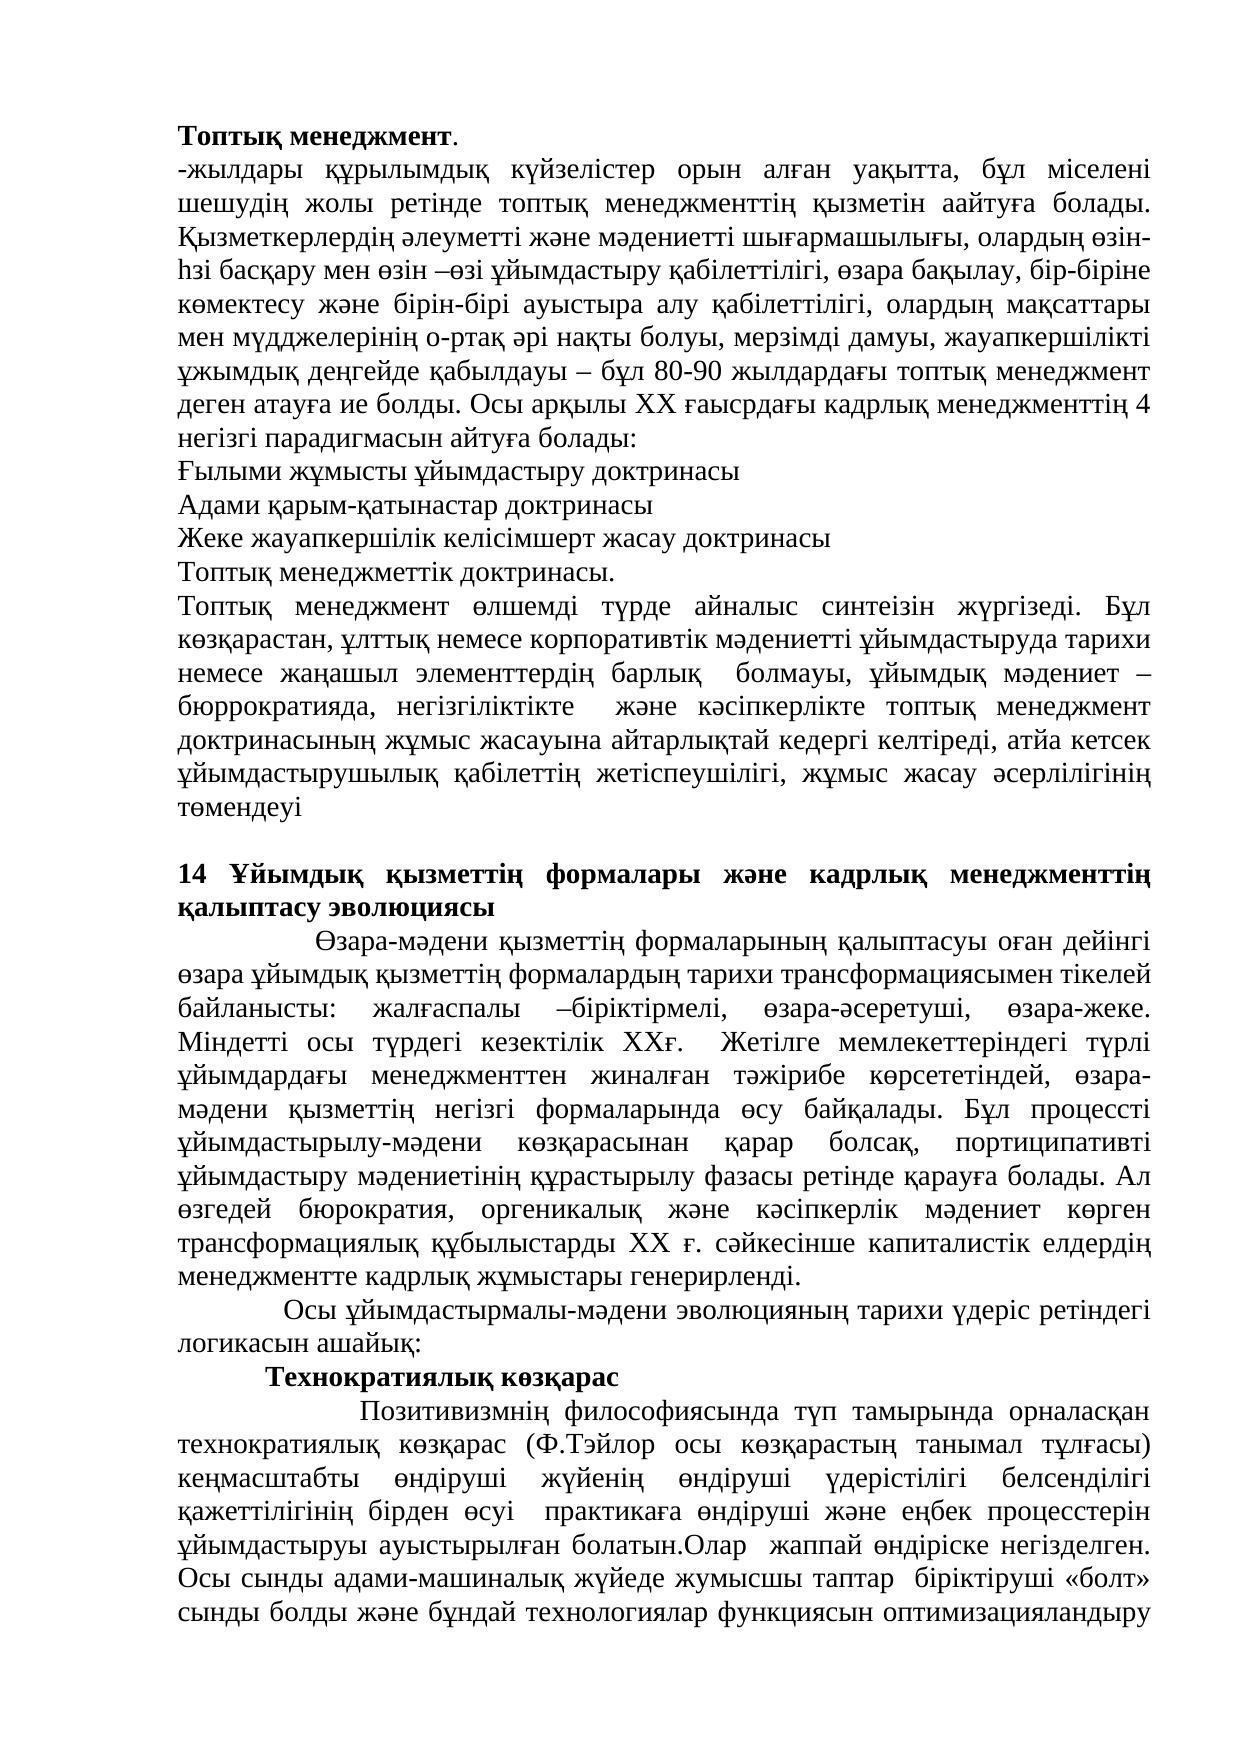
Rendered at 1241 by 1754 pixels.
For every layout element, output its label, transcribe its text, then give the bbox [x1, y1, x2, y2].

text Топтық менеджмент. [177, 118, 1152, 152]
text Өзара-мәдени қызметтің формаларының қалыптасуы оған дейінгі өзара ұйымдық қызметтің формалардың тарихи трансформациясымен тікелей байланысты: жалғаспалы –біріктірмелі, өзара-әсеретуші, өзара-жеке. Міндетті осы түрдегі кезектілік ХХғ. Жетілге мемлекеттеріндегі түрлі ұйымдардағы менеджменттен жиналған тәжірибе көрсететіндей, өзара-мәдени қызметтің негізгі формаларында өсу байқалады. Бұл процессті ұйымдастырылу-мәдени көзқарасынан қарар болсақ, портиципативті ұйымдастыру мәдениетінің құрастырылу фазасы ретінде қарауға болады. Ал өзгедей бюрократия, оргеникалық және кәсіпкерлік мәдениет көрген трансформациялық құбылыстарды ХХ ғ. сәйкесінше капиталистік елдердің менеджментте кадрлық жұмыстары генерирленді. [177, 923, 1152, 1292]
text 14 Ұйымдық қызметтің формалары және кадрлық менеджменттің қалыптасу эволюциясы [177, 856, 1152, 923]
text -жылдары құрылымдық күйзелістер орын алған уақытта, бұл міселені шешудің жолы ретінде топтық менеджменттің қызметін аайтуға болады. Қызметкерлердің әлеуметті және мәдениетті шығармашылығы, олардың өзін-һзі басқару мен өзін –өзі ұйымдастыру қабілеттілігі, өзара бақылау, бір-біріне көмектесу және бірін-бірі ауыстыра алу қабілеттілігі, олардың мақсаттары мен мүдджелерінің о-ртақ әрі нақты болуы, мерзімді дамуы, жауапкершілікті ұжымдық деңгейде қабылдауы – бұл 80-90 жылдардағы топтық менеджмент деген атауға ие болды. Осы арқылы ХХ ғаысрдағы кадрлық менеджменттің 4 негізгі парадигмасын айтуға болады: [177, 152, 1152, 453]
text Топтық менеджмент өлшемді түрде айналыс синтеізін жүргізеді. Бұл көзқарастан, ұлттық немесе корпоративтік мәдениетті ұйымдастыруда тарихи немесе жаңашыл элементтердің барлық болмауы, ұйымдық мәдениет –бюррократияда, негізгіліктікте және кәсіпкерлікте топтық менеджмент доктринасының жұмыс жасауына айтарлықтай кедергі келтіреді, атйа кетсек ұйымдастырушылық қабілеттің жетіспеушілігі, жұмыс жасау әсерлілігінің төмендеуі [177, 588, 1152, 822]
text Осы ұйымдастырмалы-мәдени эволюцияның тарихи үдеріс ретіндегі логикасын ашайық: [177, 1292, 1152, 1359]
text Ғылыми жұмысты ұйымдастыру доктринасы [177, 453, 1152, 487]
text Топтық менеджметтік доктринасы. [177, 554, 1152, 588]
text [177, 1393, 1152, 1627]
text Адами қарым-қатынастар доктринасы [177, 487, 1152, 521]
text Жеке жауапкершілік келісімшерт жасау доктринасы [177, 521, 1152, 554]
text Технократиялық көзқарас [177, 1359, 1152, 1393]
